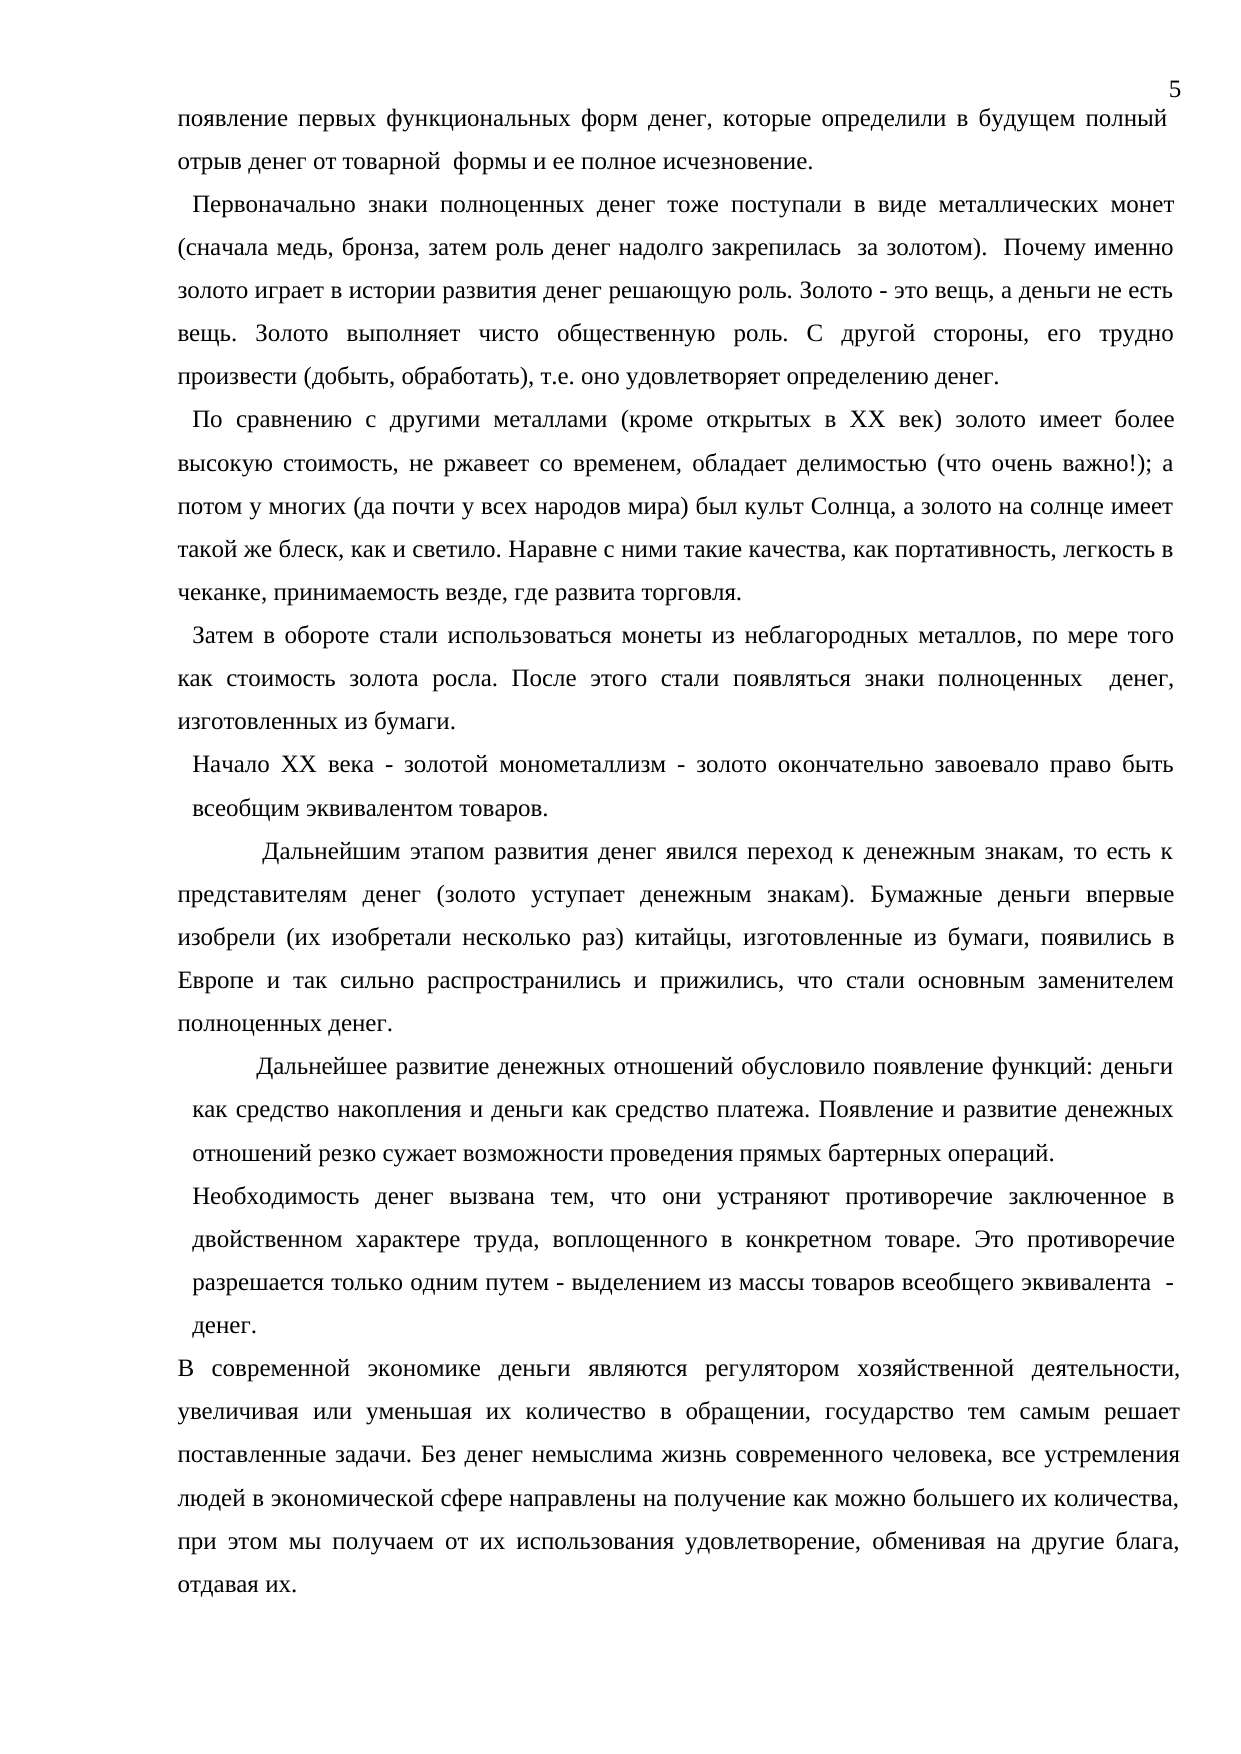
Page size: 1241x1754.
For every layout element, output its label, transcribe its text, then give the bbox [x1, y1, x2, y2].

text Дальнейшее развитие денежных отношений обусловило появление функций: деньги как средство накопления и деньги как средство платежа. Появление и развитие денежных отношений резко сужает возможности проведения прямых бартерных операций. [192, 1051, 1175, 1166]
text Необходимость денег вызвана тем, что они устраняют противоречие заключенное в двойственном характере труда, воплощенного в конкретном товаре. Это противоречие разрешается только одним путем - выделением из массы товаров всеобщего эквивалента - денег. [192, 1181, 1175, 1339]
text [177, 103, 1175, 174]
text В современной экономике деньги являются регулятором хозяйственной деятельности, увеличивая или уменьшая их количество в обращении, государство тем самым решает поставленные задачи. Без денег немыслима жизнь современного человека, все устремления людей в экономической сфере направлены на получение как можно большего их количества, при этом мы получаем от их использования удовлетворение, обменивая на другие блага, отдавая их. [177, 1353, 1181, 1598]
text Начало XX века - золотой монометаллизм - золото окончательно завоевало право быть всеобщим эквивалентом товаров. [192, 749, 1175, 821]
text Первоначально знаки полноценных денег тоже поступали в виде металлических монет (сначала медь, бронза, затем роль денег надолго закрепилась за золотом). Почему именно золото играет в истории развития денег решающую роль. Золото - это вещь, а деньги не есть вещь. Золото выполняет чисто общественную роль. С другой стороны, его трудно произвести (добыть, обработать), т.е. оно удовлетворяет определению денег. [177, 189, 1175, 390]
text Затем в обороте стали использоваться монеты из неблагородных металлов, по мере того как стоимость золота росла. После этого стали появляться знаки полноценных денег, изготовленных из бумаги. [177, 620, 1175, 735]
text Дальнейшим этапом развития денег явился переход к денежным знакам, то есть к представителям денег (золото уступает денежным знакам). Бумажные деньги впервые изобрели (их изобретали несколько раз) китайцы, изготовленные из бумаги, появились в Европе и так сильно распространились и прижились, что стали основным заменителем полноценных денег. [177, 836, 1175, 1037]
text По сравнению с другими металлами (кроме открытых в ХХ век) золото имеет более высокую стоимость, не ржавеет со временем, обладает делимостью (что очень важно!); а потом у многих (да почти у всех народов мира) был культ Солнца, а золото на солнце имеет такой же блеск, как и светило. Наравне с ними такие качества, как портативность, легкость в чеканке, принимаемость везде, где развита торговля. [177, 404, 1175, 606]
